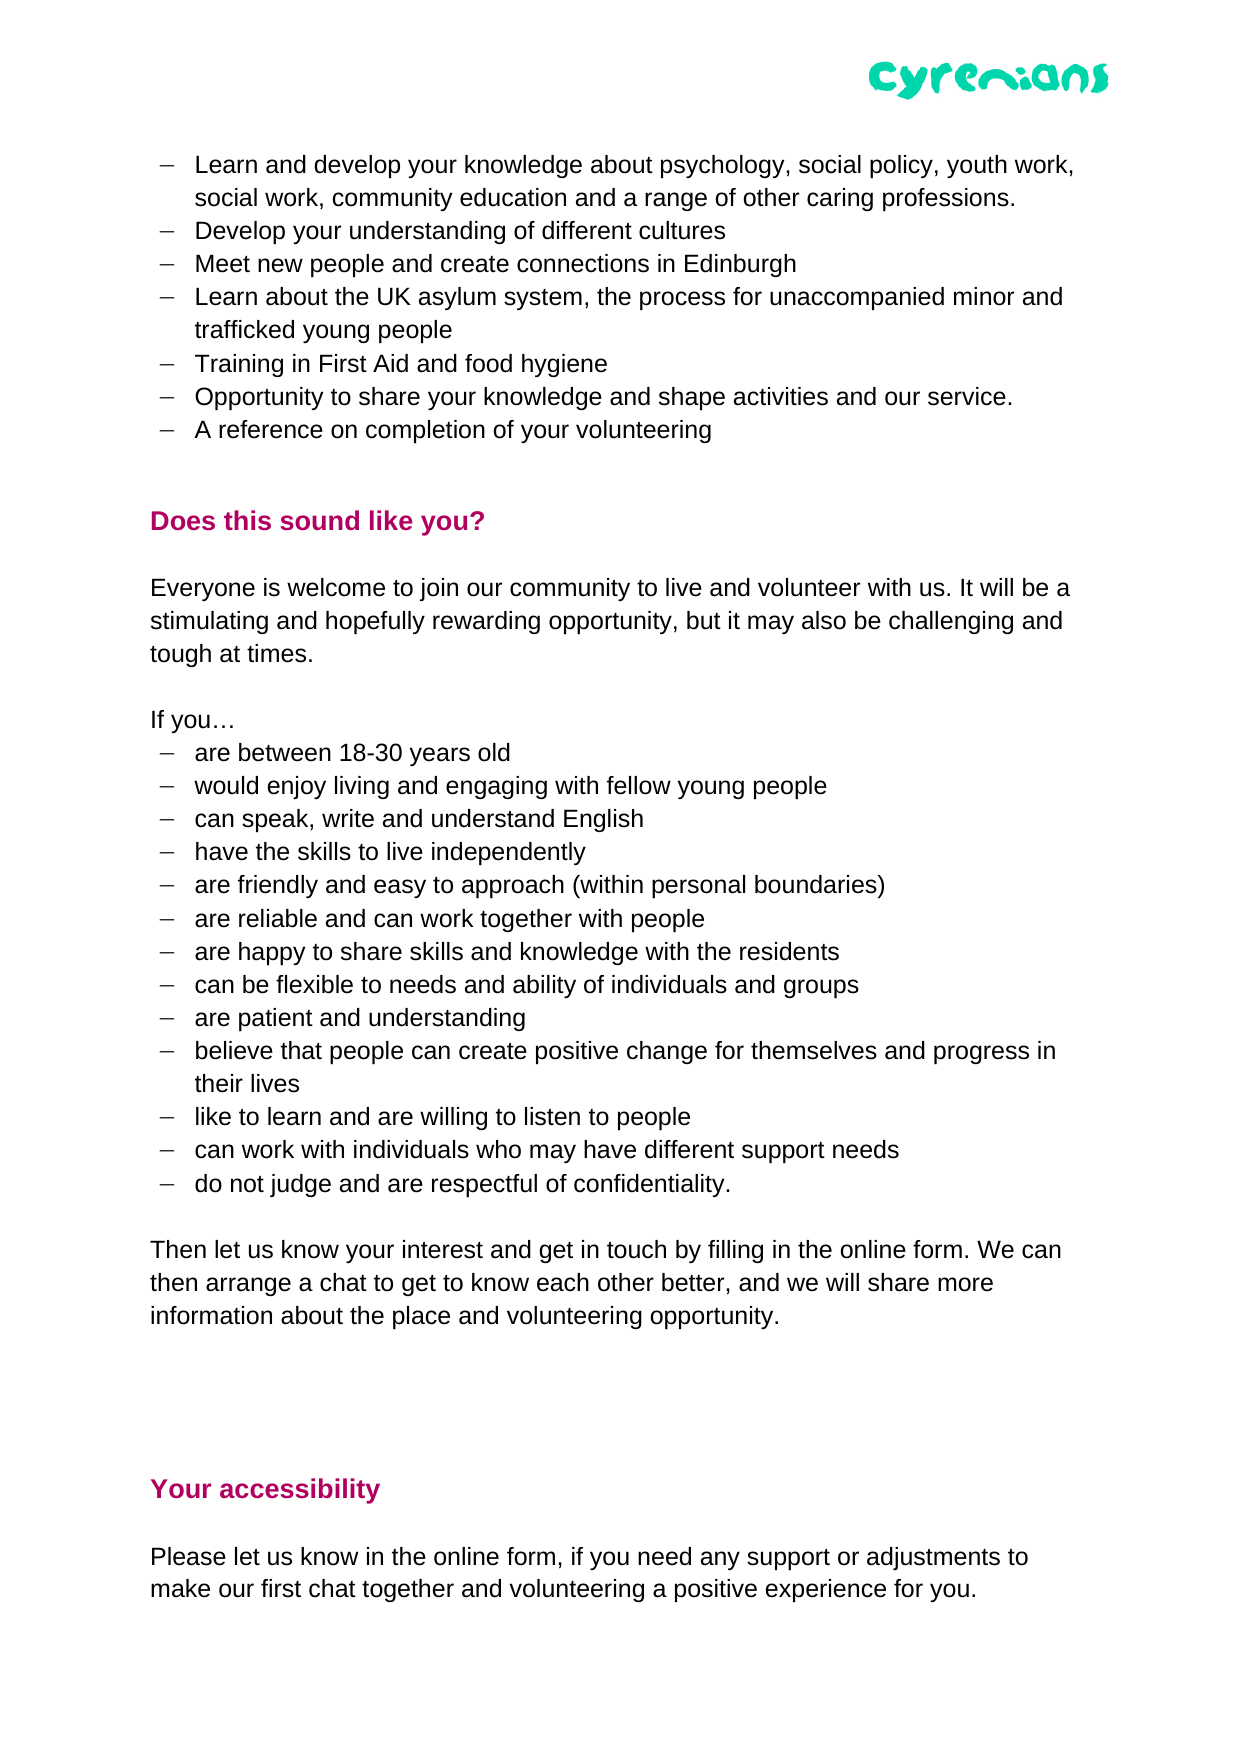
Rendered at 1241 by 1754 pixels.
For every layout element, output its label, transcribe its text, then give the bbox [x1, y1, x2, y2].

list are patient and understanding [157, 1003, 1090, 1032]
picture [868, 61, 1109, 100]
list can be flexible to needs and ability of individuals and groups [157, 970, 1090, 999]
text If you… [150, 705, 1090, 734]
list Learn and develop your knowledge about psychology, social policy, youth work, social work, community education and a range of other caring professions. [157, 150, 1090, 212]
list Meet new people and create connections in Edinburgh [157, 249, 1090, 278]
list Develop your understanding of different cultures [157, 216, 1090, 245]
subtitle Does this sound like you? [150, 505, 1090, 573]
list believe that people can create positive change for themselves and progress in their lives [157, 1036, 1090, 1098]
list are friendly and easy to approach (within personal boundaries) [157, 871, 1090, 899]
list like to learn and are willing to listen to people [157, 1102, 1090, 1131]
list do not judge and are respectful of confidentiality. [157, 1168, 1090, 1197]
list would enjoy living and engaging with fellow young people [157, 771, 1090, 800]
list Opportunity to share your knowledge and shape activities and our service. [157, 382, 1090, 411]
text Everyone is welcome to join our community to live and volunteer with us. It will be a stimulating and hopefully rewarding opportunity, but it may also be challenging and tough at times. [150, 573, 1090, 668]
text Please let us know in the online form, if you need any support or adjustments to make our first chat together and volunteering a positive experience for you. [150, 1541, 1090, 1603]
list Learn about the UK asylum system, the process for unaccompanied minor and trafficked young people [157, 282, 1090, 344]
list have the skills to live independently [157, 837, 1090, 866]
list are happy to share skills and knowledge with the residents [157, 937, 1090, 966]
list are reliable and can work together with people [157, 904, 1090, 932]
list can work with individuals who may have different support needs [157, 1135, 1090, 1164]
list can speak, write and understand English [157, 804, 1090, 833]
list Training in First Aid and food hygiene [157, 348, 1090, 377]
list A reference on completion of your volunteering [157, 415, 1090, 444]
subtitle Your accessibility [150, 1473, 1090, 1541]
text Then let us know your interest and get in touch by filling in the online form. We can then arrange a chat to get to know each other better, and we will share more information about the place and volunteering opportunity. [150, 1235, 1090, 1365]
list are between 18-30 years old [157, 738, 1090, 767]
